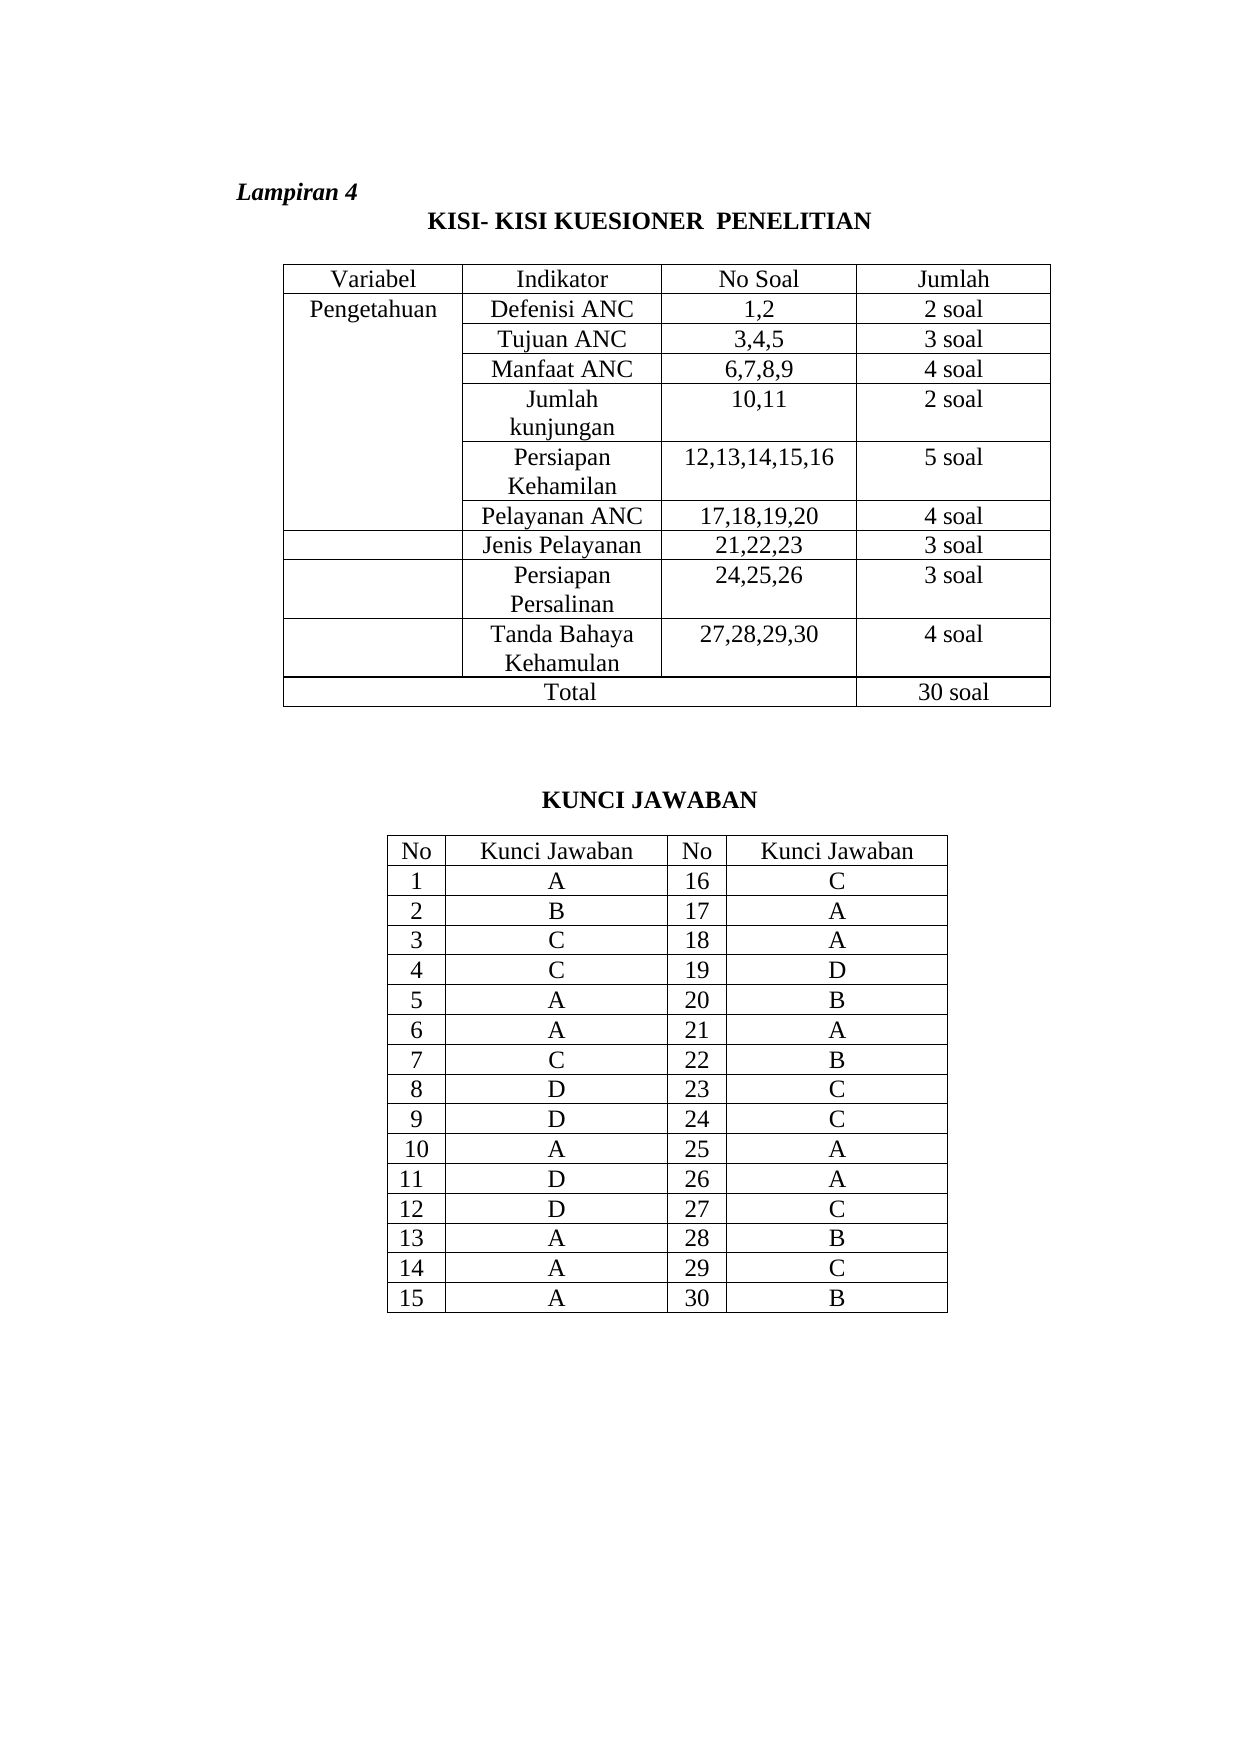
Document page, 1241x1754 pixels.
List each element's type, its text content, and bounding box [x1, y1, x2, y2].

table_cell 11 [388, 1164, 445, 1193]
table_cell A [446, 1283, 667, 1312]
table_header No Soal [662, 265, 856, 293]
table_cell 17,18,19,20 [662, 501, 856, 529]
table_cell B [727, 1045, 947, 1073]
table_cell A [446, 985, 667, 1014]
table_cell 21 [668, 1015, 726, 1044]
text KISI- KISI KUESIONER PENELITIAN [236, 206, 1063, 235]
table_cell D [446, 1194, 667, 1222]
table_cell 27,28,29,30 [662, 619, 856, 676]
table_header Indikator [463, 265, 661, 293]
table_cell Pengetahuan [284, 294, 462, 529]
table_cell 4 soal [857, 501, 1050, 529]
table_cell B [727, 1224, 947, 1252]
table_cell Defenisi ANC [463, 294, 661, 323]
table_cell A [446, 1224, 667, 1252]
table_header Kunci Jawaban [727, 836, 947, 865]
table_cell 3 soal [857, 560, 1050, 618]
table_cell 4 soal [857, 619, 1050, 676]
table_cell 10 [388, 1134, 445, 1163]
table_cell Tanda Bahaya Kehamulan [463, 619, 661, 676]
table_cell 6 [388, 1015, 445, 1044]
table_cell A [727, 1015, 947, 1044]
table_cell 20 [668, 985, 726, 1014]
text Lampiran 4 [236, 177, 1063, 206]
table_cell 28 [668, 1224, 726, 1252]
table_cell 26 [668, 1164, 726, 1193]
table_cell C [446, 955, 667, 984]
table_cell [284, 560, 462, 618]
table_cell 12 [388, 1194, 445, 1222]
table_cell A [727, 1164, 947, 1193]
table_cell C [446, 926, 667, 954]
table_cell 5 [388, 985, 445, 1014]
table_cell 7 [388, 1045, 445, 1073]
table_cell 4 [388, 955, 445, 984]
table_cell 8 [388, 1075, 445, 1103]
table_cell A [446, 1134, 667, 1163]
table_cell A [727, 1134, 947, 1163]
table_cell Jenis Pelayanan [463, 531, 661, 559]
table_header Variabel [284, 265, 462, 293]
table_cell B [727, 1283, 947, 1312]
table_header Kunci Jawaban [446, 836, 667, 865]
table_cell Manfaat ANC [463, 354, 661, 383]
table_cell 23 [668, 1075, 726, 1103]
table_cell 3 [388, 926, 445, 954]
table_cell [284, 531, 462, 559]
table_cell 19 [668, 955, 726, 984]
table_cell B [727, 985, 947, 1014]
table_cell 14 [388, 1253, 445, 1282]
table_cell 1 [388, 866, 445, 895]
table_cell Pelayanan ANC [463, 501, 661, 529]
table_cell 25 [668, 1134, 726, 1163]
table_header No [388, 836, 445, 865]
table_cell 5 soal [857, 442, 1050, 500]
table_cell Jumlah kunjungan [463, 384, 661, 441]
table_cell 12,13,14,15,16 [662, 442, 856, 500]
table_cell 30 [668, 1283, 726, 1312]
table_cell 2 [388, 896, 445, 924]
table_cell [284, 619, 462, 676]
table_cell A [446, 866, 667, 895]
table_cell 24,25,26 [662, 560, 856, 618]
table_cell 4 soal [857, 354, 1050, 383]
table_cell 24 [668, 1104, 726, 1133]
table_cell 15 [388, 1283, 445, 1312]
table_cell 3,4,5 [662, 324, 856, 353]
table_cell B [446, 896, 667, 924]
table_header Jumlah [857, 265, 1050, 293]
table_cell 3 soal [857, 324, 1050, 353]
table_cell C [727, 866, 947, 895]
table_cell C [727, 1194, 947, 1222]
table_cell Tujuan ANC [463, 324, 661, 353]
table_cell 2 soal [857, 384, 1050, 441]
table_cell 1,2 [662, 294, 856, 323]
table_cell 6,7,8,9 [662, 354, 856, 383]
table_cell D [727, 955, 947, 984]
table_cell 13 [388, 1224, 445, 1252]
table_cell C [727, 1104, 947, 1133]
table_cell D [446, 1104, 667, 1133]
table_cell D [446, 1075, 667, 1103]
table_cell A [446, 1015, 667, 1044]
table_cell Total [284, 678, 856, 706]
text KUNCI JAWABAN [236, 786, 1063, 814]
table_cell A [727, 926, 947, 954]
table_cell 9 [388, 1104, 445, 1133]
table_cell 18 [668, 926, 726, 954]
table_cell 10,11 [662, 384, 856, 441]
table_header No [668, 836, 726, 865]
table_cell 3 soal [857, 531, 1050, 559]
table_cell D [446, 1164, 667, 1193]
table_cell 29 [668, 1253, 726, 1282]
table_cell 22 [668, 1045, 726, 1073]
table_cell Persiapan Kehamilan [463, 442, 661, 500]
table_cell C [727, 1075, 947, 1103]
table_cell 30 soal [857, 678, 1050, 706]
table_cell 2 soal [857, 294, 1050, 323]
table_cell 21,22,23 [662, 531, 856, 559]
table_cell 27 [668, 1194, 726, 1222]
table_cell 17 [668, 896, 726, 924]
table_cell A [727, 896, 947, 924]
table_cell Persiapan Persalinan [463, 560, 661, 618]
table_cell 16 [668, 866, 726, 895]
table_cell C [446, 1045, 667, 1073]
table_cell C [727, 1253, 947, 1282]
table_cell A [446, 1253, 667, 1282]
